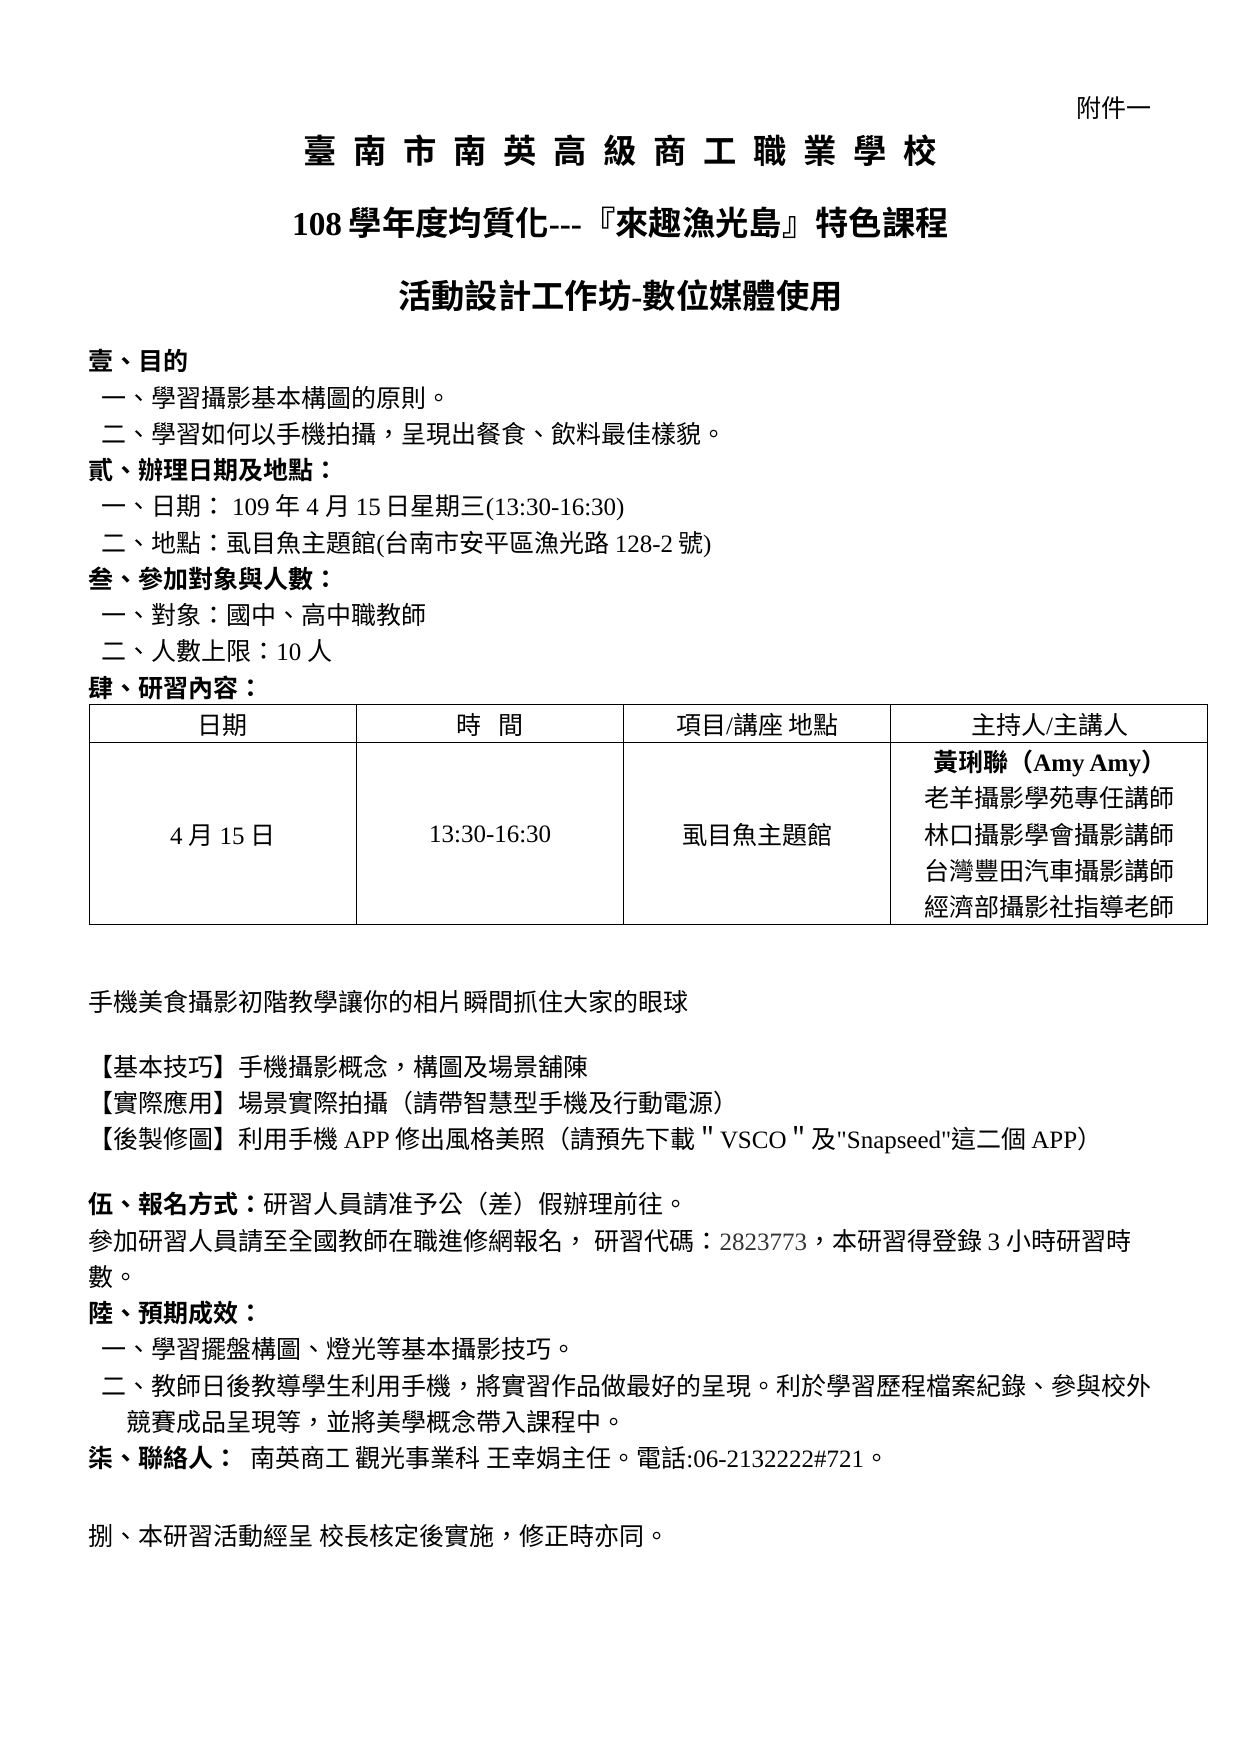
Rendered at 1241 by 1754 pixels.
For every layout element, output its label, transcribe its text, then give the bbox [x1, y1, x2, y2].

table_header 主持人/主講人 [891, 705, 1207, 742]
text 二、地點：虱目魚主題館(台南市安平區漁光路128-2號) [89, 523, 1152, 559]
text 一、學習擺盤構圖、燈光等基本攝影技巧。 [89, 1330, 1152, 1366]
text 活動設計工作坊-數位媒體使用 [89, 269, 1152, 318]
table_cell 4 月 15 日 [90, 743, 356, 924]
text 一、對象：國中、高中職教師 [89, 596, 1152, 632]
text 108學年度均質化---『來趣漁光島』特色課程 [89, 197, 1152, 245]
text 手機美食攝影初階教學讓你的相片瞬間抓住大家的眼球 [89, 982, 1152, 1019]
text 【基本技巧】手機攝影概念，構圖及場景舖陳 [89, 1047, 1152, 1084]
table_header 日期 [90, 705, 356, 742]
text 叁、參加對象與人數： [89, 559, 1152, 596]
text 臺南市南英高級商工職業學校 [89, 125, 1152, 173]
text 柒、聯絡人： 南英商工 觀光事業科 王幸娟主任。電話:06-2132222#721。 [89, 1439, 1152, 1475]
text 陸、預期成效： [89, 1294, 1152, 1330]
table_header 時 間 [357, 705, 623, 742]
table_header 項目/講座 地點 [624, 705, 890, 742]
table_cell 黃琍聯（Amy Amy） 老羊攝影學苑專任講師 林口攝影學會攝影講師 台灣豐田汽車攝影講師 經濟部攝影社指導老師 [891, 743, 1207, 924]
text 【後製修圖】利用手機APP 修出風格美照（請預先下載＂VSCO＂及"Snapseed"這二個APP） [89, 1120, 1152, 1156]
text 【實際應用】場景實際拍攝（請帶智慧型手機及行動電源） [89, 1084, 1152, 1120]
text 二、人數上限：10 人 [89, 632, 1152, 668]
text 肆、研習內容： [89, 668, 1152, 704]
text 附件一 [89, 89, 1152, 125]
text 貳、辦理日期及地點： [89, 451, 1152, 487]
text 伍、報名方式：研習人員請准予公（差）假辦理前往。 [89, 1185, 1152, 1221]
text 二、學習如何以手機拍攝，呈現出餐食、飲料最佳樣貌。 [89, 414, 1152, 451]
table_cell 虱目魚主題館 [624, 743, 890, 924]
text 二、教師日後教導學生利用手機，將實習作品做最好的呈現。利於學習歷程檔案紀錄、參與校外 [89, 1366, 1152, 1402]
table_cell 13:30-16:30 [357, 743, 623, 924]
text 一、學習攝影基本構圖的原則。 [89, 378, 1152, 414]
text 參加研習人員請至全國教師在職進修網報名， 研習代碼：2823773，本研習得登錄 3 小時研習時數。 [89, 1221, 1152, 1294]
text 競賽成品呈現等，並將美學概念帶入課程中。 [89, 1402, 1152, 1439]
text 一、日期： 109 年 4 月 15日星期三(13:30-16:30) [89, 487, 1152, 523]
text 捌、本研習活動經呈 校長核定後實施，修正時亦同。 [89, 1516, 1152, 1552]
text 壹、目的 [89, 342, 1152, 378]
